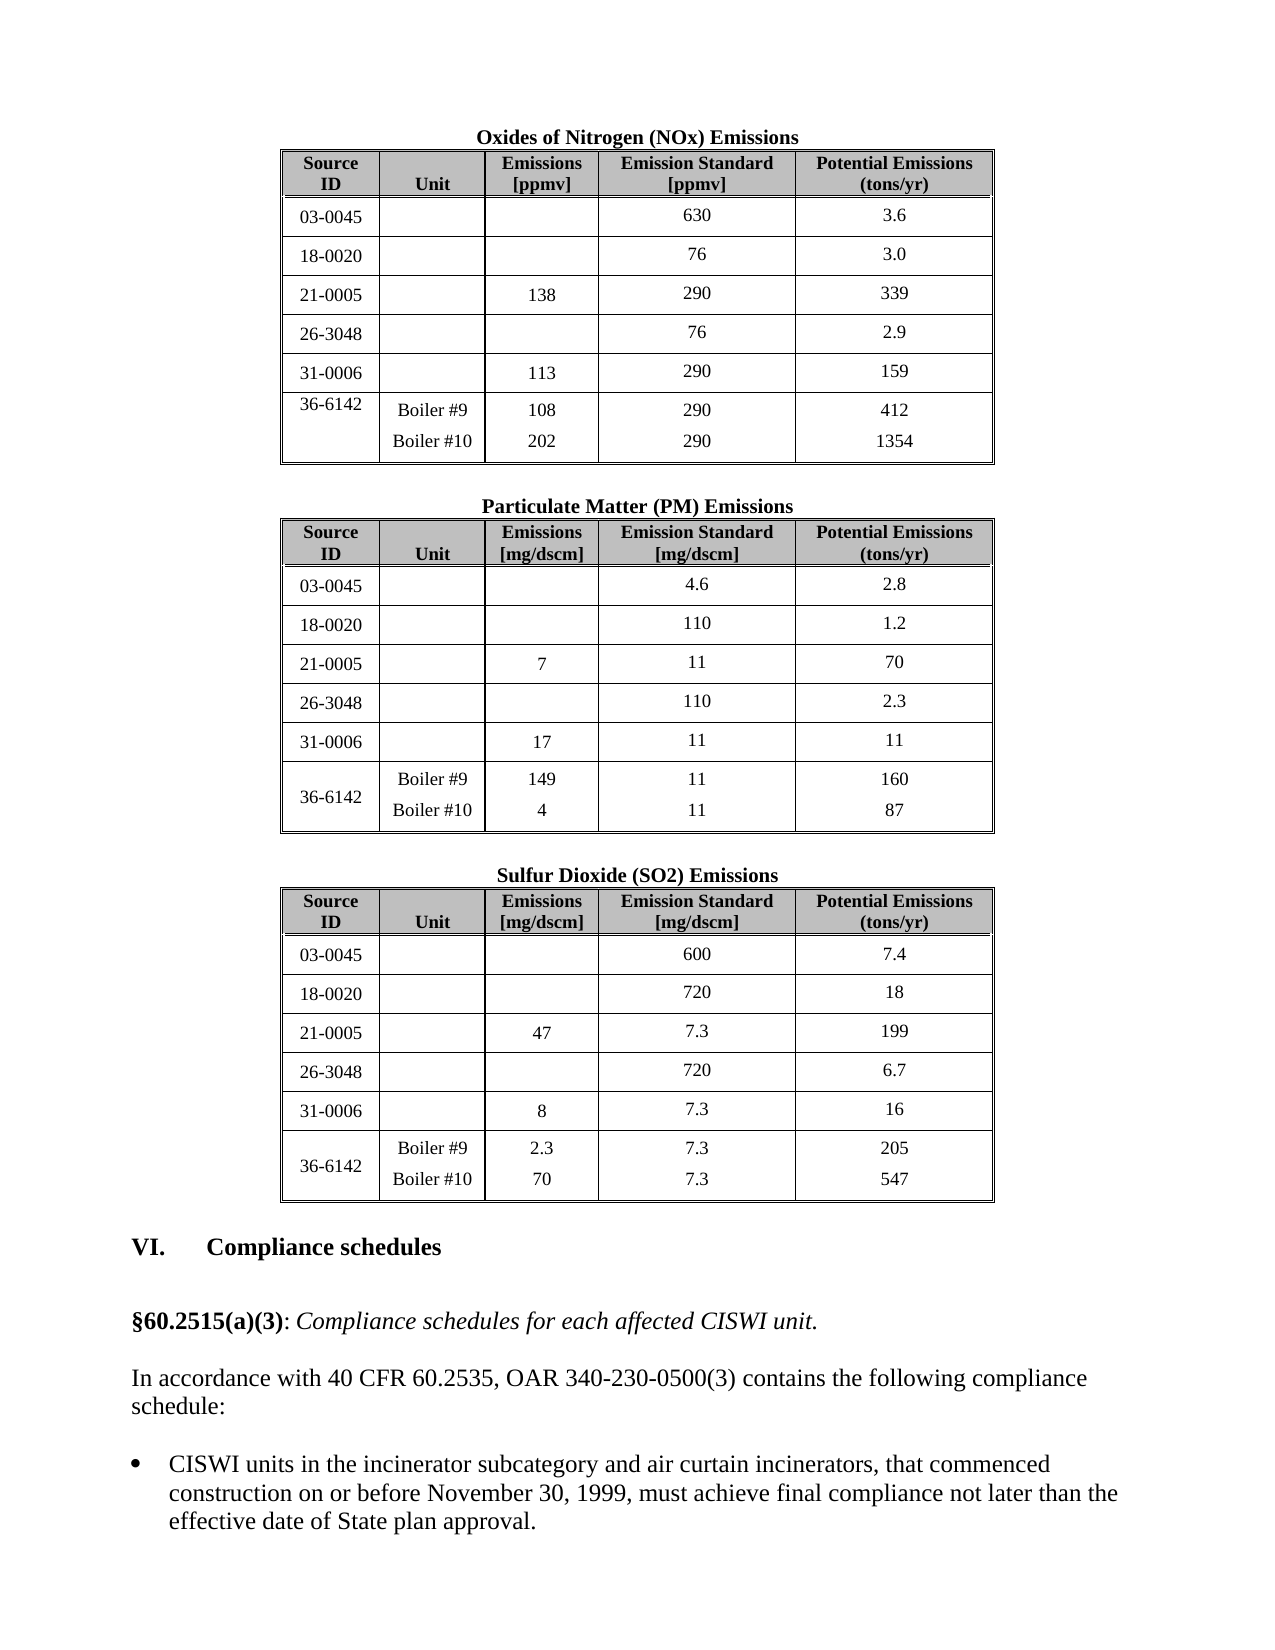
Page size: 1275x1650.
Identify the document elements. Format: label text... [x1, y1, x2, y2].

table_cell [380, 975, 484, 1013]
table_cell 11 [796, 723, 992, 761]
table_cell 03-0045 [282, 195, 379, 236]
table_cell 108 202 [486, 393, 598, 462]
table_cell 1.2 [796, 606, 992, 644]
table_cell 26-3048 [283, 315, 379, 353]
table_cell 21-0005 [283, 276, 379, 314]
table_cell Boiler #9 Boiler #10 [380, 1131, 484, 1200]
table_cell [486, 975, 598, 1013]
table_cell 290 290 [599, 393, 795, 462]
table_cell Boiler #9 Boiler #10 [380, 762, 484, 831]
table_cell 110 [599, 606, 795, 644]
table_cell [486, 606, 598, 644]
table_cell 11 11 [599, 762, 795, 831]
table_header Potential Emissions (tons/yr) [796, 890, 992, 933]
table_cell [380, 1014, 484, 1052]
list Compliance schedules [131, 1232, 1144, 1261]
text §60.2515(a)(3): Compliance schedules for each affected CISWI unit. [131, 1306, 1144, 1335]
table_cell 110 [599, 684, 795, 722]
table_cell 290 [599, 276, 795, 314]
table_cell 2.9 [796, 315, 992, 353]
table_cell 03-0045 [282, 933, 379, 974]
table_cell 18-0020 [283, 606, 379, 644]
table_cell 2.3 70 [486, 1131, 598, 1200]
table_cell 36-6142 [283, 1131, 379, 1200]
table_cell 76 [599, 315, 795, 353]
table_cell [380, 1053, 484, 1091]
text Oxides of Nitrogen (NOx) Emissions [131, 124, 1144, 149]
table_cell 2.8 [796, 564, 993, 605]
table_cell 339 [796, 276, 992, 314]
table_cell 36-6142 [283, 393, 379, 462]
table_cell [380, 936, 484, 974]
table_cell 412 1354 [796, 393, 992, 462]
table_cell [486, 1053, 598, 1091]
table_cell [380, 1092, 484, 1130]
table_header Source ID [283, 890, 379, 933]
table_header Potential Emissions (tons/yr) [796, 152, 992, 195]
table_cell 113 [486, 354, 598, 392]
table_cell 26-3048 [283, 1053, 379, 1091]
table_cell 7.3 [599, 1014, 795, 1052]
table_cell Boiler #9 Boiler #10 [380, 393, 484, 462]
table_header Unit [380, 521, 484, 564]
table_cell 31-0006 [283, 354, 379, 392]
table_cell [380, 354, 484, 392]
table_header Emission Standard [mg/dscm] [599, 890, 795, 933]
table_cell 17 [486, 723, 598, 761]
table_cell 76 [599, 237, 795, 275]
table_header Potential Emissions (tons/yr) [796, 521, 992, 564]
table_cell 600 [599, 936, 795, 974]
table_cell 47 [486, 1014, 598, 1052]
table_cell 290 [599, 354, 795, 392]
text Particulate Matter (PM) Emissions [131, 494, 1144, 518]
table_cell 31-0006 [283, 723, 379, 761]
table_cell [380, 276, 484, 314]
table_cell 159 [796, 354, 992, 392]
table_cell 199 [796, 1014, 992, 1052]
table_cell 630 [599, 198, 795, 236]
table_cell 7 [486, 645, 598, 683]
text Sulfur Dioxide (SO2) Emissions [131, 863, 1144, 887]
table_cell 21-0005 [283, 1014, 379, 1052]
table_cell 21-0005 [283, 645, 379, 683]
table_cell 8 [486, 1092, 598, 1130]
table_cell 720 [599, 975, 795, 1013]
table_cell [380, 198, 484, 236]
table_cell 11 [599, 723, 795, 761]
table_cell [486, 936, 598, 974]
table_cell 16 [796, 1092, 992, 1130]
table_cell 7.4 [796, 933, 993, 974]
table_header Unit [380, 152, 484, 195]
table_cell [380, 606, 484, 644]
table_cell 26-3048 [283, 684, 379, 722]
table_cell [380, 237, 484, 275]
table_cell 138 [486, 276, 598, 314]
table_header Emission Standard [mg/dscm] [599, 521, 795, 564]
table_cell 149 4 [486, 762, 598, 831]
table_cell 36-6142 [283, 762, 379, 831]
table_cell [486, 198, 598, 236]
table_cell 3.0 [796, 237, 992, 275]
table_cell [486, 567, 598, 605]
table_cell 11 [599, 645, 795, 683]
table_cell [380, 567, 484, 605]
table_cell 03-0045 [282, 564, 379, 605]
table_cell 7.3 7.3 [599, 1131, 795, 1200]
table_cell [486, 315, 598, 353]
table_cell 31-0006 [283, 1092, 379, 1130]
table_cell 720 [599, 1053, 795, 1091]
list CISWI units in the incinerator subcategory and air curtain incinerators, that commenced construction on or before November 30, 1999, must achieve final compliance not later than the effective date of State plan approval. [131, 1449, 1144, 1535]
table_header Emission Standard [ppmv] [599, 152, 795, 195]
table_cell 18 [796, 975, 992, 1013]
table_cell 2.3 [796, 684, 992, 722]
text In accordance with 40 CFR 60.2535, OAR 340-230-0500(3) contains the following compliance schedule: [131, 1363, 1144, 1420]
table_cell 205 547 [796, 1131, 992, 1200]
table_cell [380, 684, 484, 722]
table_header Unit [380, 890, 484, 933]
table_cell [486, 237, 598, 275]
table_header Source ID [283, 152, 379, 195]
table_header Emissions [mg/dscm] [486, 890, 598, 933]
table_cell 4.6 [599, 567, 795, 605]
table_cell [380, 723, 484, 761]
table_header Emissions [ppmv] [486, 152, 598, 195]
table_cell [486, 684, 598, 722]
table_cell 7.3 [599, 1092, 795, 1130]
table_cell 18-0020 [283, 975, 379, 1013]
table_cell 3.6 [796, 195, 993, 236]
table_cell 18-0020 [283, 237, 379, 275]
table_cell [380, 315, 484, 353]
table_header Source ID [283, 521, 379, 564]
table_cell [380, 645, 484, 683]
table_cell 6.7 [796, 1053, 992, 1091]
table_cell 70 [796, 645, 992, 683]
table_cell 160 87 [796, 762, 992, 831]
table_header Emissions [mg/dscm] [486, 521, 598, 564]
